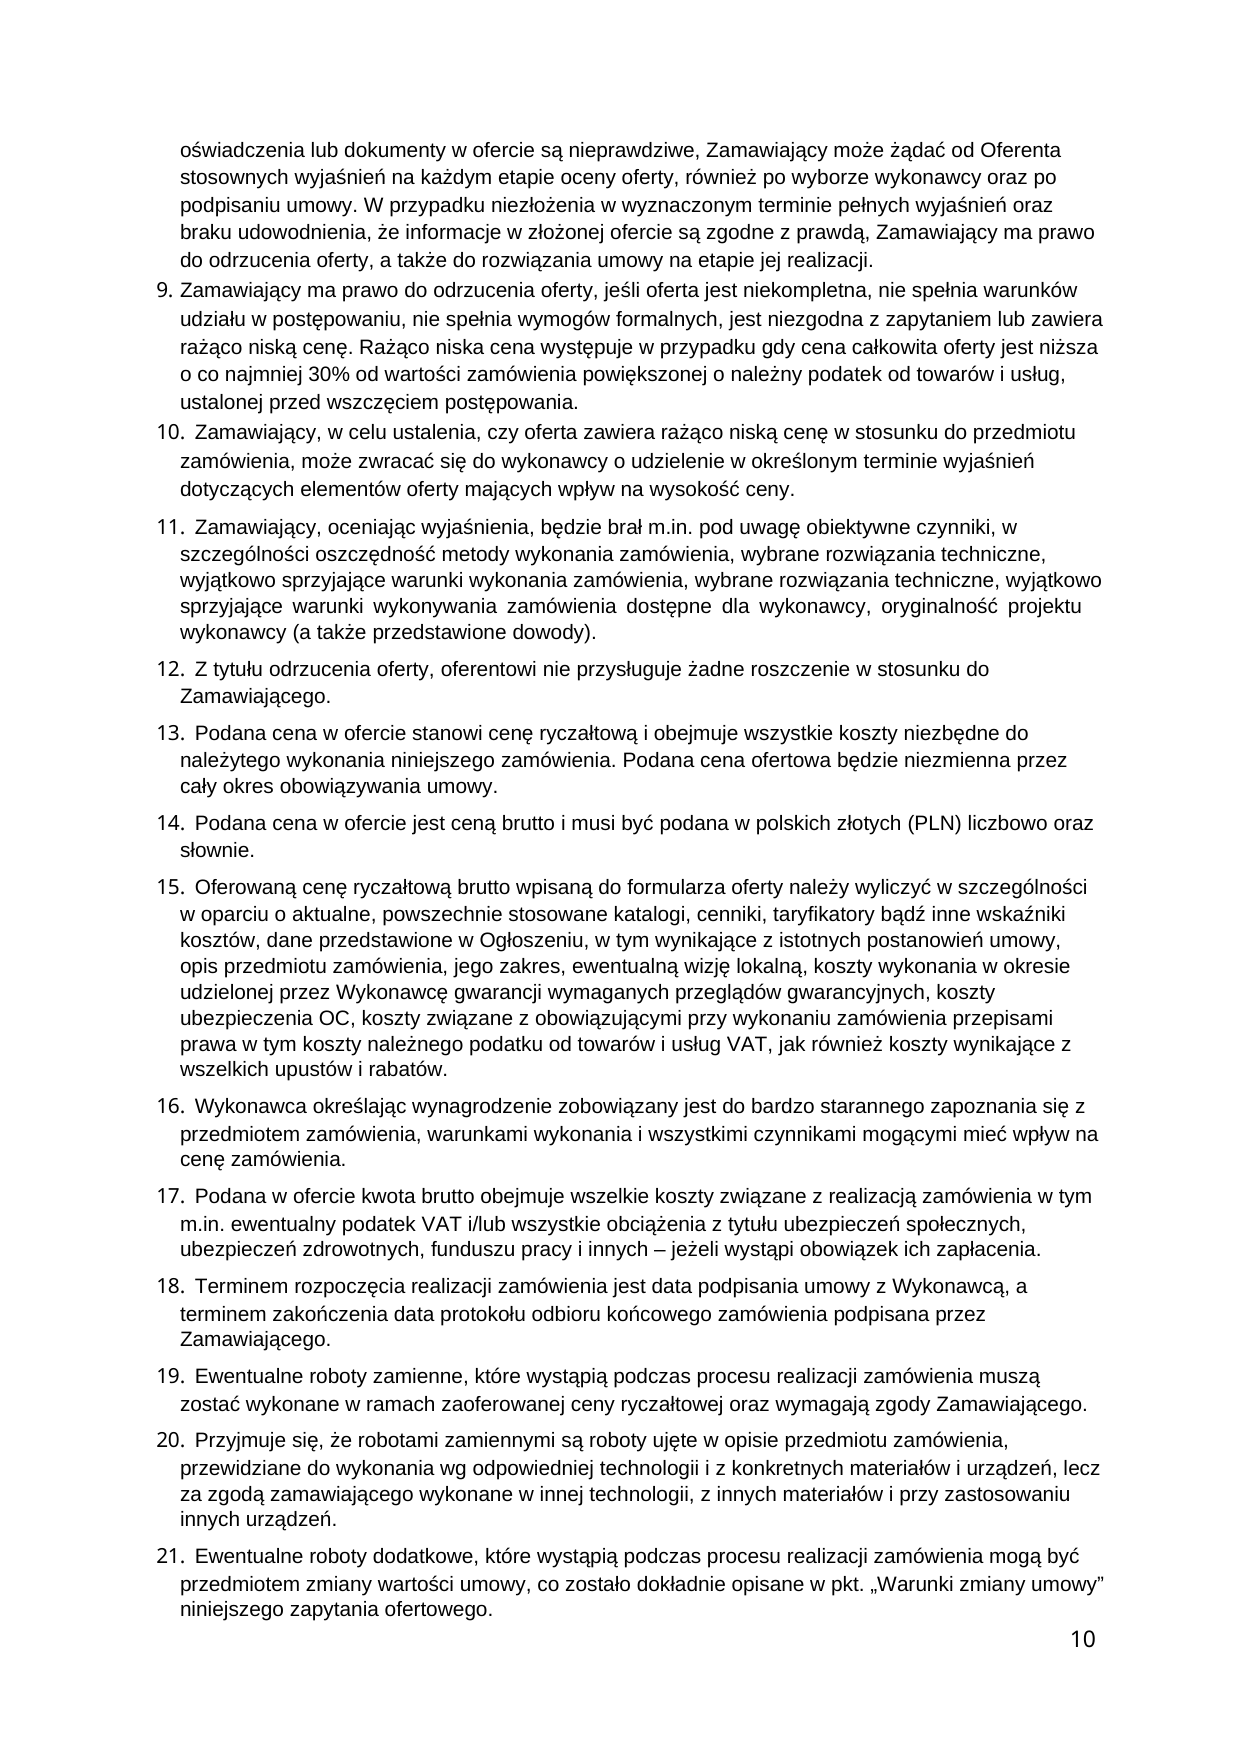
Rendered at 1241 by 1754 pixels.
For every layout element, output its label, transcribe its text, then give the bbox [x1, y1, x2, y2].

list Zamawiający, oceniając wyjaśnienia, będzie brał m.in. pod uwagę obiektywne czynniki, w szczególności oszczędność metody wykonania zamówienia, wybrane rozwiązania techniczne, wyjątkowo sprzyjające warunki wykonania zamówienia, wybrane rozwiązania techniczne, wyjątkowo sprzyjające warunki wykonywania zamówienia dostępne dla wykonawcy, oryginalność projektu wykonawcy (a także przedstawione dowody). [156, 512, 1105, 644]
list Podana cena w ofercie stanowi cenę ryczałtową i obejmuje wszystkie koszty niezbędne do należytego wykonania niniejszego zamówienia. Podana cena ofertowa będzie niezmienna przez cały okres obowiązywania umowy. [156, 718, 1105, 798]
list Podana cena w ofercie jest ceną brutto i musi być podana w polskich złotych (PLN) liczbowo oraz słownie. [156, 808, 1105, 862]
list Terminem rozpoczęcia realizacji zamówienia jest data podpisania umowy z Wykonawcą, a terminem zakończenia data protokołu odbioru końcowego zamówienia podpisana przez Zamawiającego. [156, 1271, 1105, 1351]
list Z tytułu odrzucenia oferty, oferentowi nie przysługuje żadne roszczenie w stosunku do Zamawiającego. [156, 654, 1105, 708]
list Oferowaną cenę ryczałtową brutto wpisaną do formularza oferty należy wyliczyć w szczególności w oparciu o aktualne, powszechnie stosowane katalogi, cenniki, taryfikatory bądź inne wskaźniki kosztów, dane przedstawione w Ogłoszeniu, w tym wynikające z istotnych postanowień umowy, opis przedmiotu zamówienia, jego zakres, ewentualną wizję lokalną, koszty wykonania w okresie udzielonej przez Wykonawcę gwarancji wymaganych przeglądów gwarancyjnych, koszty ubezpieczenia OC, koszty związane z obowiązującymi przy wykonaniu zamówienia przepisami prawa w tym koszty należnego podatku od towarów i usług VAT, jak również koszty wynikające z wszelkich upustów i rabatów. [156, 872, 1105, 1081]
list Wykonawca określając wynagrodzenie zobowiązany jest do bardzo starannego zapoznania się z przedmiotem zamówienia, warunkami wykonania i wszystkimi czynnikami mogącymi mieć wpływ na cenę zamówienia. [156, 1091, 1105, 1171]
list Zamawiający, w celu ustalenia, czy oferta zawiera rażąco niską cenę w stosunku do przedmiotu zamówienia, może zwracać się do wykonawcy o udzielenie w określonym terminie wyjaśnień dotyczących elementów oferty mających wpływ na wysokość ceny. [156, 417, 1105, 500]
list Podana w ofercie kwota brutto obejmuje wszelkie koszty związane z realizacją zamówienia w tym m.in. ewentualny podatek VAT i/lub wszystkie obciążenia z tytułu ubezpieczeń społecznych, ubezpieczeń zdrowotnych, funduszu pracy i innych – jeżeli wystąpi obowiązek ich zapłacenia. [156, 1181, 1105, 1261]
list Przyjmuje się, że robotami zamiennymi są roboty ujęte w opisie przedmiotu zamówienia, przewidziane do wykonania wg odpowiedniej technologii i z konkretnych materiałów i urządzeń, lecz za zgodą zamawiającego wykonane w innej technologii, z innych materiałów i przy zastosowaniu innych urządzeń. [156, 1425, 1105, 1531]
list Ewentualne roboty dodatkowe, które wystąpią podczas procesu realizacji zamówienia mogą być przedmiotem zmiany wartości umowy, co zostało dokładnie opisane w pkt. „Warunki zmiany umowy” niniejszego zapytania ofertowego. [156, 1541, 1105, 1621]
list Zamawiający ma prawo do odrzucenia oferty, jeśli oferta jest niekompletna, nie spełnia warunków udziału w postępowaniu, nie spełnia wymogów formalnych, jest niezgodna z zapytaniem lub zawiera rażąco niską cenę. Rażąco niska cena występuje w przypadku gdy cena całkowita oferty jest niższa o co najmniej 30% od wartości zamówienia powiększonej o należny podatek od towarów i usług, ustalonej przed wszczęciem postępowania. [156, 275, 1105, 413]
list Ewentualne roboty zamienne, które wystąpią podczas procesu realizacji zamówienia muszą zostać wykonane w ramach zaoferowanej ceny ryczałtowej oraz wymagają zgody Zamawiającego. [156, 1361, 1105, 1415]
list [156, 137, 1105, 271]
